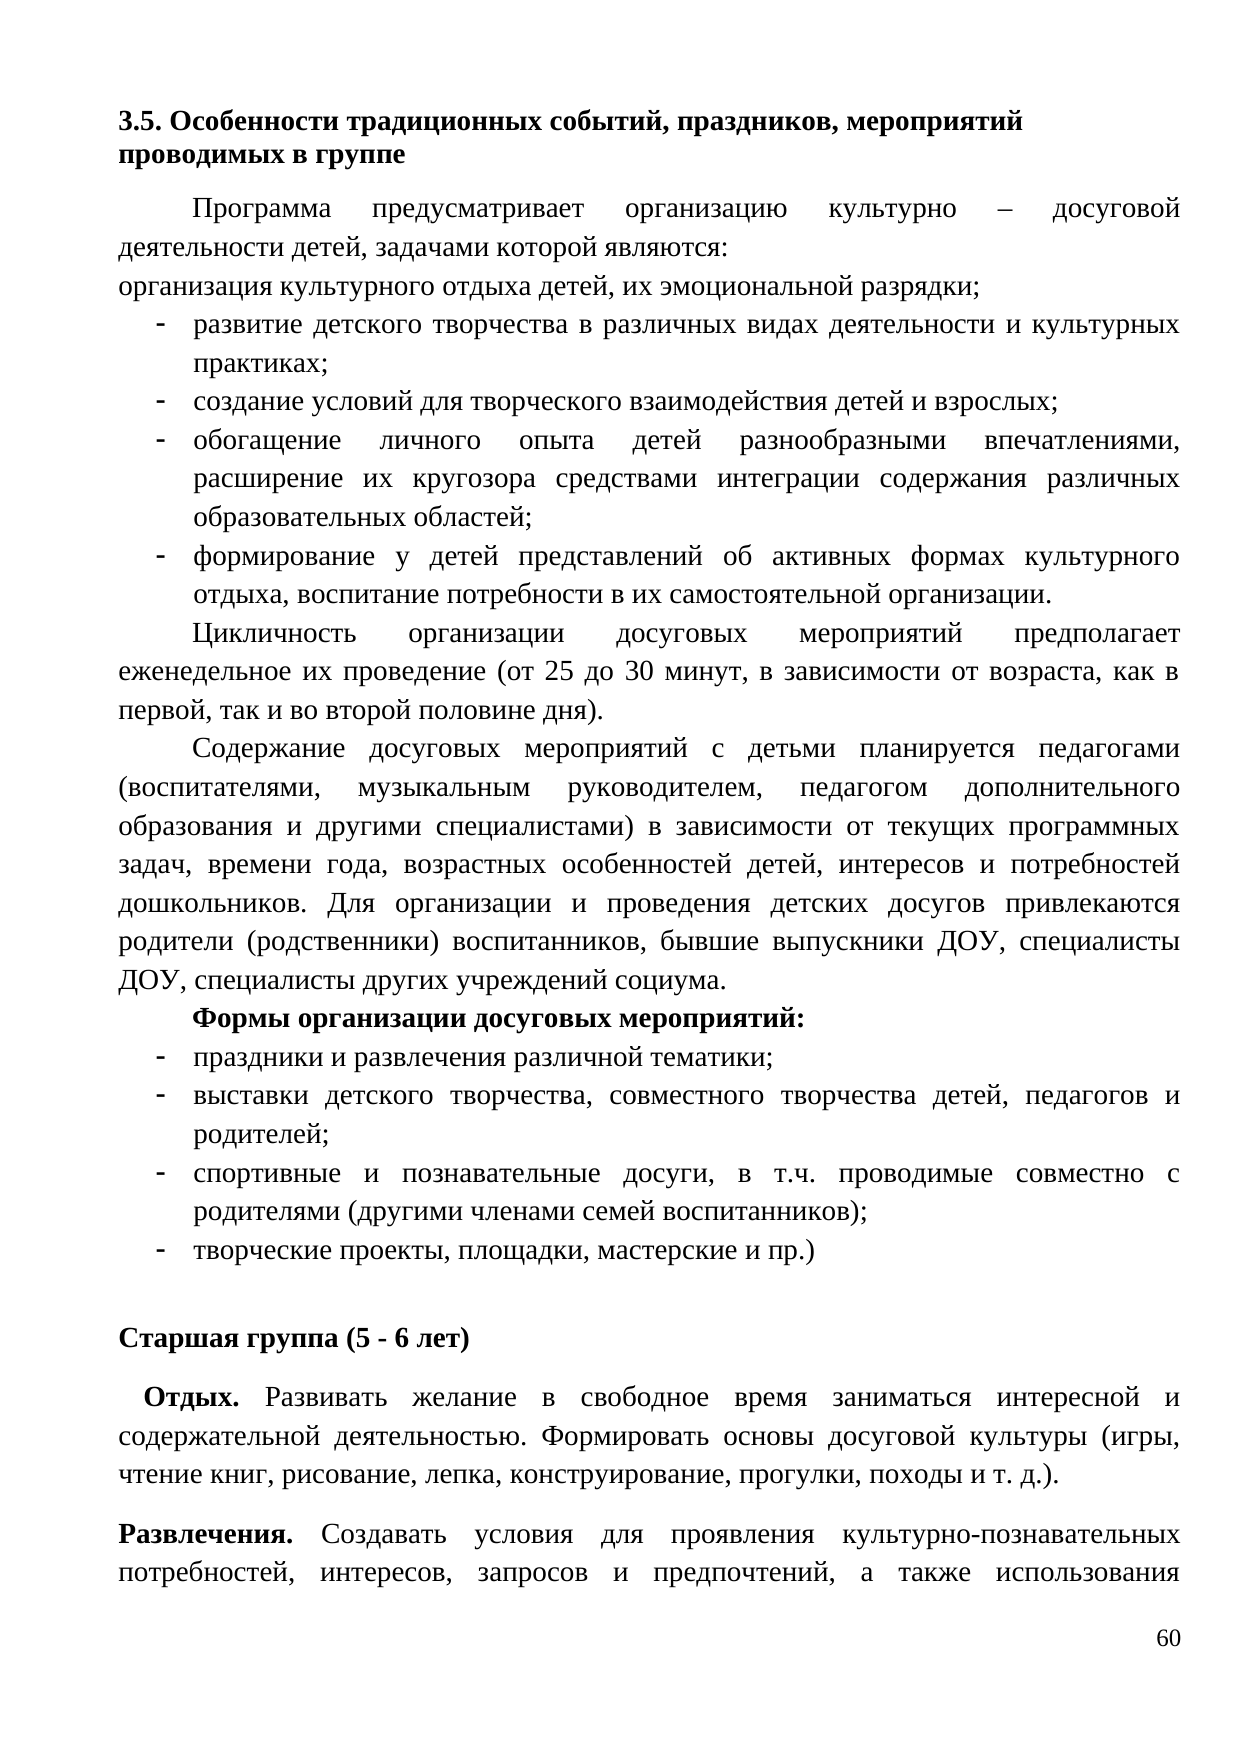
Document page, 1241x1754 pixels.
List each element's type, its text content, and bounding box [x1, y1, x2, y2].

list спортивные и познавательные досуги, в т.ч. проводимые совместно с родителями (другими членами семей воспитанников); [156, 1155, 1181, 1227]
list выставки детского творчества, совместного творчества детей, педагогов и родителей; [156, 1077, 1181, 1150]
text 3.5. Особенности традиционных событий, праздников, мероприятий проводимых в группе [118, 103, 1181, 170]
list развитие детского творчества в различных видах деятельности и культурных практиках; [156, 306, 1181, 378]
text Отдых. Развивать желание в свободное время заниматься интересной и содержательной деятельностью. Формировать основы досуговой культуры (игры, чтение книг, рисование, лепка, конструирование, прогулки, походы и т. д.). [118, 1379, 1181, 1490]
text Цикличность организации досуговых мероприятий предполагает еженедельное их проведение (от 25 до 30 минут, в зависимости от возраста, как в первой, так и во второй половине дня). [118, 615, 1181, 726]
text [118, 1516, 1181, 1588]
text Программа предусматривает организацию культурно – досуговой деятельности детей, задачами которой являются: [118, 191, 1181, 263]
text Содержание досуговых мероприятий с детьми планируется педагогами (воспитателями, музыкальным руководителем, педагогом дополнительного образования и другими специалистами) в зависимости от текущих программных задач, времени года, возрастных особенностей детей, интересов и потребностей дошкольников. Для организации и проведения детских досугов привлекаются родители (родственники) воспитанников, бывшие выпускники ДОУ, специалисты ДОУ, специалисты других учреждений социума. [118, 731, 1181, 995]
list творческие проекты, площадки, мастерские и пр.) [156, 1232, 1181, 1266]
text организация культурного отдыха детей, их эмоциональной разрядки; [118, 268, 1181, 301]
list формирование у детей представлений об активных формах культурного отдыха, воспитание потребности в их самостоятельной организации. [156, 538, 1181, 610]
list праздники и развлечения различной тематики; [156, 1039, 1181, 1072]
list обогащение личного опыта детей разнообразными впечатлениями, расширение их кругозора средствами интеграции содержания различных образовательных областей; [156, 422, 1181, 533]
list создание условий для творческого взаимодействия детей и взрослых; [156, 383, 1181, 417]
text Формы организации досуговых мероприятий: [118, 1000, 1181, 1034]
text Старшая группа (5 - 6 лет) [118, 1320, 1181, 1354]
